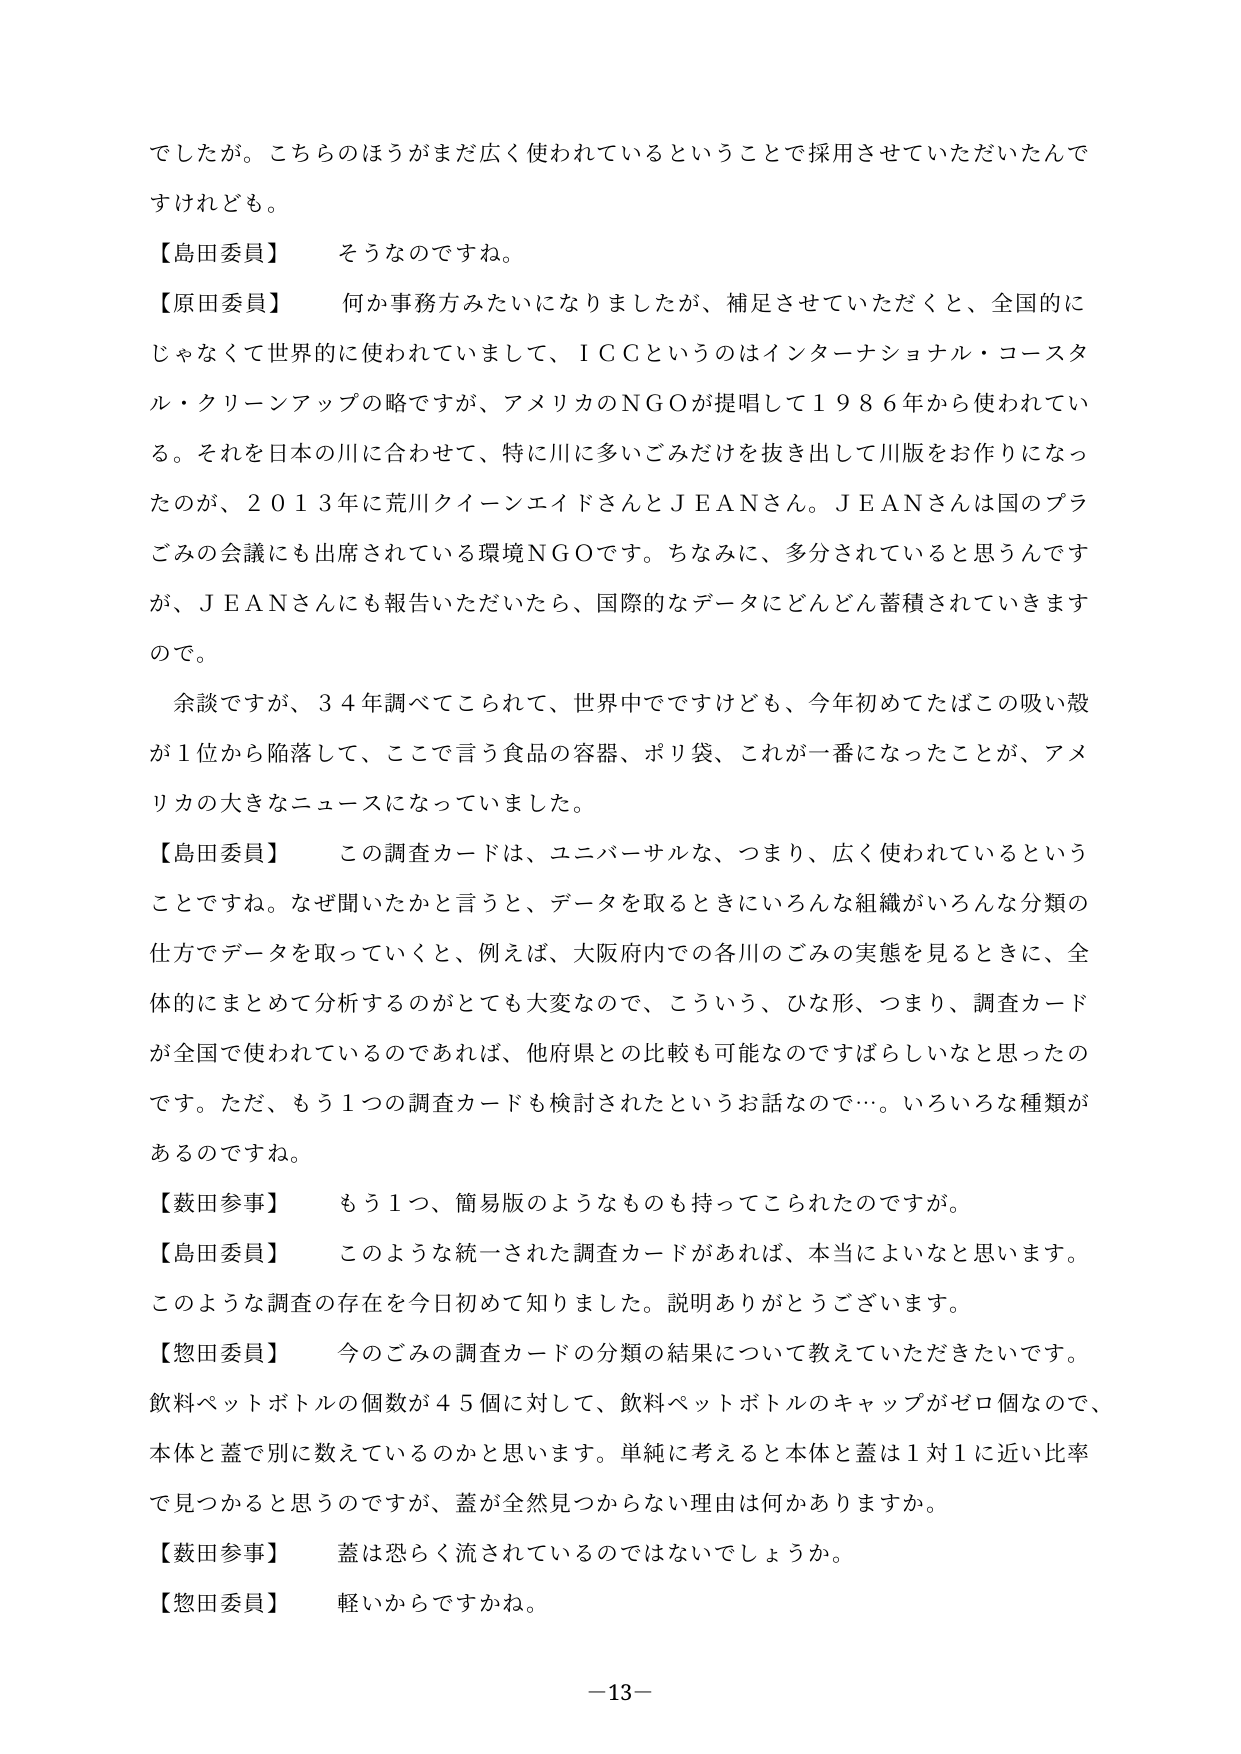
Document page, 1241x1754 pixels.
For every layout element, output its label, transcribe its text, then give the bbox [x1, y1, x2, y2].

text 【島田委員】 このような統一された調査カードがあれば、本当によいなと思います。このような調査の存在を今日初めて知りました。説明ありがとうございます。 [149, 1227, 1091, 1327]
text 【惣田委員】 今のごみの調査カードの分類の結果について教えていただきたいです。飲料ペットボトルの個数が４５個に対して、飲料ペットボトルのキャップがゼロ個なので、本体と蓋で別に数えているのかと思います。単純に考えると本体と蓋は１対１に近い比率で見つかると思うのですが、蓋が全然見つからない理由は何かありますか。 [149, 1327, 1091, 1527]
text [149, 127, 1091, 227]
text 【薮田参事】 蓋は恐らく流されているのではないでしょうか。 [149, 1527, 1091, 1577]
text 【薮田参事】 もう１つ、簡易版のようなものも持ってこられたのですが。 [149, 1177, 1091, 1227]
text 余談ですが、３４年調べてこられて、世界中でですけども、今年初めてたばこの吸い殻が１位から陥落して、ここで言う食品の容器、ポリ袋、これが一番になったことが、アメリカの大きなニュースになっていました。 [149, 677, 1091, 827]
text 【島田委員】 この調査カードは、ユニバーサルな、つまり、広く使われているということですね。なぜ聞いたかと言うと、データを取るときにいろんな組織がいろんな分類の仕方でデータを取っていくと、例えば、大阪府内での各川のごみの実態を見るときに、全体的にまとめて分析するのがとても大変なので、こういう、ひな形、つまり、調査カードが全国で使われているのであれば、他府県との比較も可能なのですばらしいなと思ったのです。ただ、もう１つの調査カードも検討されたというお話なので…。いろいろな種類があるのですね。 [149, 827, 1091, 1177]
text 【島田委員】 そうなのですね。 [149, 227, 1091, 277]
text 【原田委員】 何か事務方みたいになりましたが、補足させていただくと、全国的にじゃなくて世界的に使われていまして、ＩＣＣというのはインターナショナル・コースタル・クリーンアップの略ですが、アメリカのＮＧＯが提唱して１９８６年から使われている。それを日本の川に合わせて、特に川に多いごみだけを抜き出して川版をお作りになったのが、２０１３年に荒川クイーンエイドさんとＪＥＡＮさん。ＪＥＡＮさんは国のプラごみの会議にも出席されている環境ＮＧＯです。ちなみに、多分されていると思うんですが、ＪＥＡＮさんにも報告いただいたら、国際的なデータにどんどん蓄積されていきますので。 [149, 277, 1091, 677]
text 【惣田委員】 軽いからですかね。 [149, 1577, 1091, 1627]
